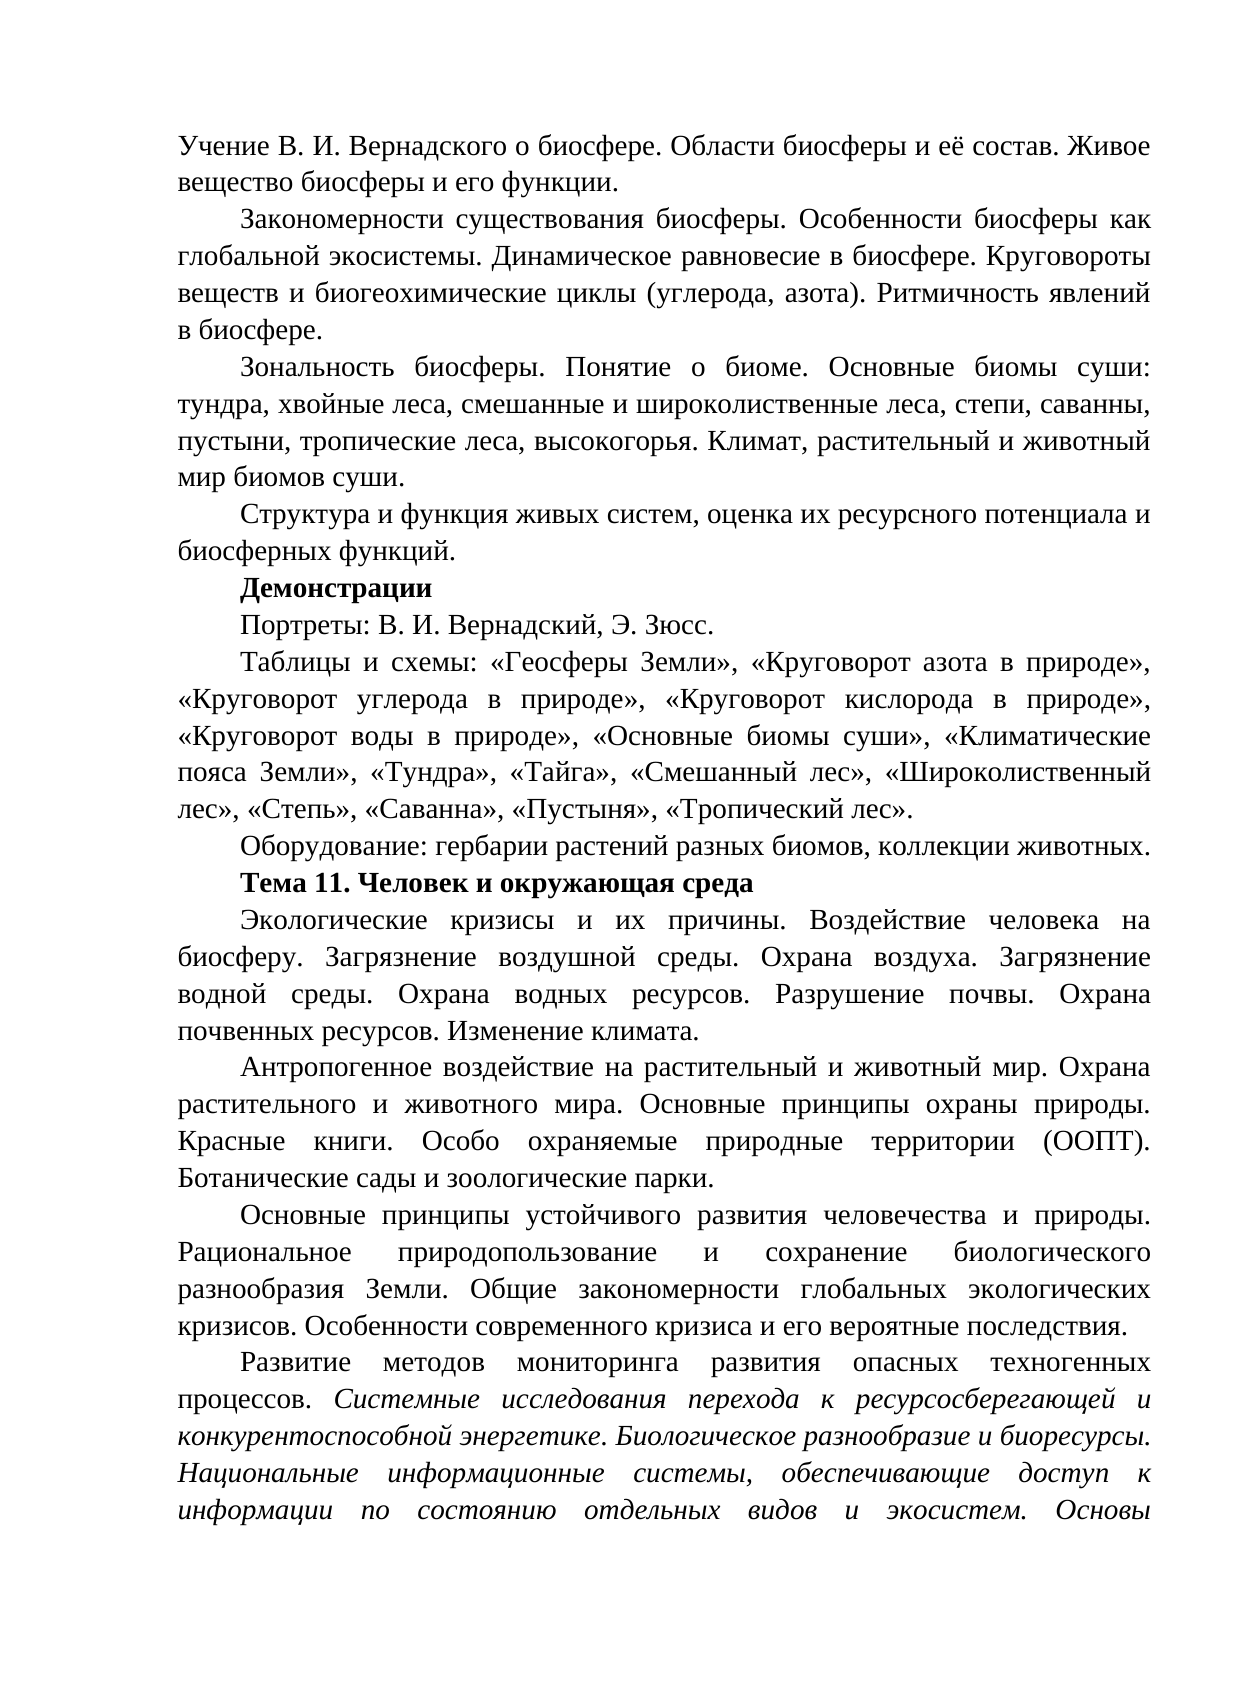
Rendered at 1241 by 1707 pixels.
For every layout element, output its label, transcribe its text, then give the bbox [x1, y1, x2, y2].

text Основные принципы устойчивого развития человечества и природы. Рациональное природопользование и сохранение биологического разнообразия Земли. Общие закономерности глобальных экологических кризисов. Особенности современного кризиса и его вероятные последствия. [177, 1197, 1152, 1341]
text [177, 128, 1152, 198]
text Таблицы и схемы: «Геосферы Земли», «Круговорот азота в природе», «Круговорот углерода в природе», «Круговорот кислорода в природе», «Круговорот воды в природе», «Основные биомы суши», «Климатические пояса Земли», «Тундра», «Тайга», «Смешанный лес», «Широколиственный лес», «Степь», «Саванна», «Пустыня», «Тропический лес». [177, 644, 1152, 825]
text Тема 11. Человек и окружающая среда [177, 865, 1152, 899]
text Портреты: В. И. Вернадский, Э. Зюсс. [177, 607, 1152, 641]
text Экологические кризисы и их причины. Воздействие человека на биосферу. Загрязнение воздушной среды. Охрана воздуха. Загрязнение водной среды. Охрана водных ресурсов. Разрушение почвы. Охрана почвенных ресурсов. Изменение климата. [177, 902, 1152, 1046]
text Закономерности существования биосферы. Особенности биосферы как глобальной экосистемы. Динамическое равновесие в биосфере. Круговороты веществ и биогеохимические циклы (углерода, азота). Ритмичность явлений в биосфере. [177, 201, 1152, 346]
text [177, 1344, 1152, 1526]
text Структура и функция живых систем, оценка их ресурсного потенциала и биосферных функций. [177, 496, 1152, 567]
text Зональность биосферы. Понятие о биоме. Основные биомы суши: тундра, хвойные леса, смешанные и широколиственные леса, степи, саванны, пустыни, тропические леса, высокогорья. Климат, растительный и животный мир биомов суши. [177, 349, 1152, 493]
text Оборудование: гербарии растений разных биомов, коллекции животных. [177, 828, 1152, 862]
text Демонстрации [177, 570, 1152, 604]
text Антропогенное воздействие на растительный и животный мир. Охрана растительного и животного мира. Основные принципы охраны природы. Красные книги. Особо охраняемые природные территории (ООПТ). Ботанические сады и зоологические парки. [177, 1049, 1152, 1194]
